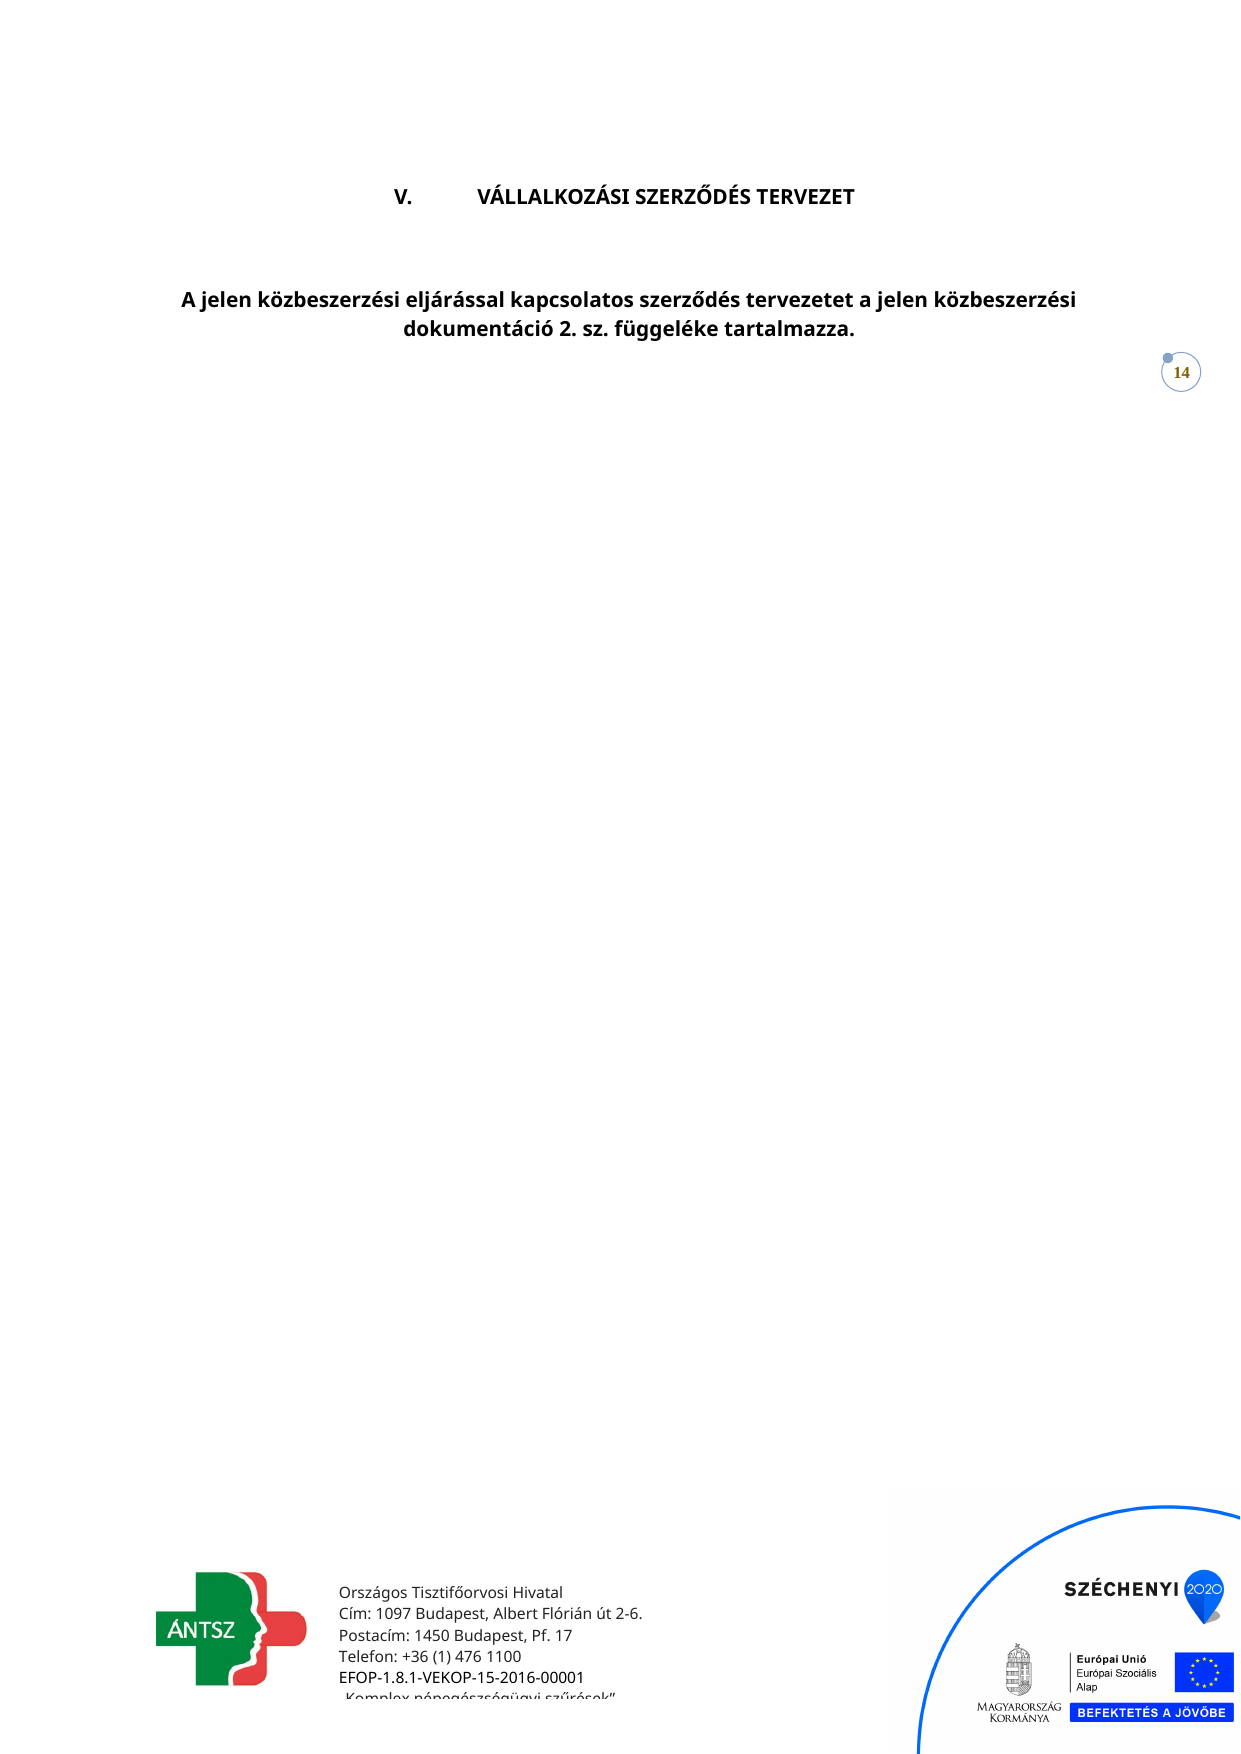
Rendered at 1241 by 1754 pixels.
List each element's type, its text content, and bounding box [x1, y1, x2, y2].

text A jelen közbeszerzési eljárással kapcsolatos szerződés tervezetet a jelen közbeszerzési dokumentáció 2. sz. függeléke tartalmazza. [148, 286, 1110, 342]
picture [147, 1560, 314, 1695]
picture [883, 1485, 1241, 1754]
subtitle VÁLLALKOZÁSI SZERZŐDÉS TERVEZET [148, 182, 1110, 211]
